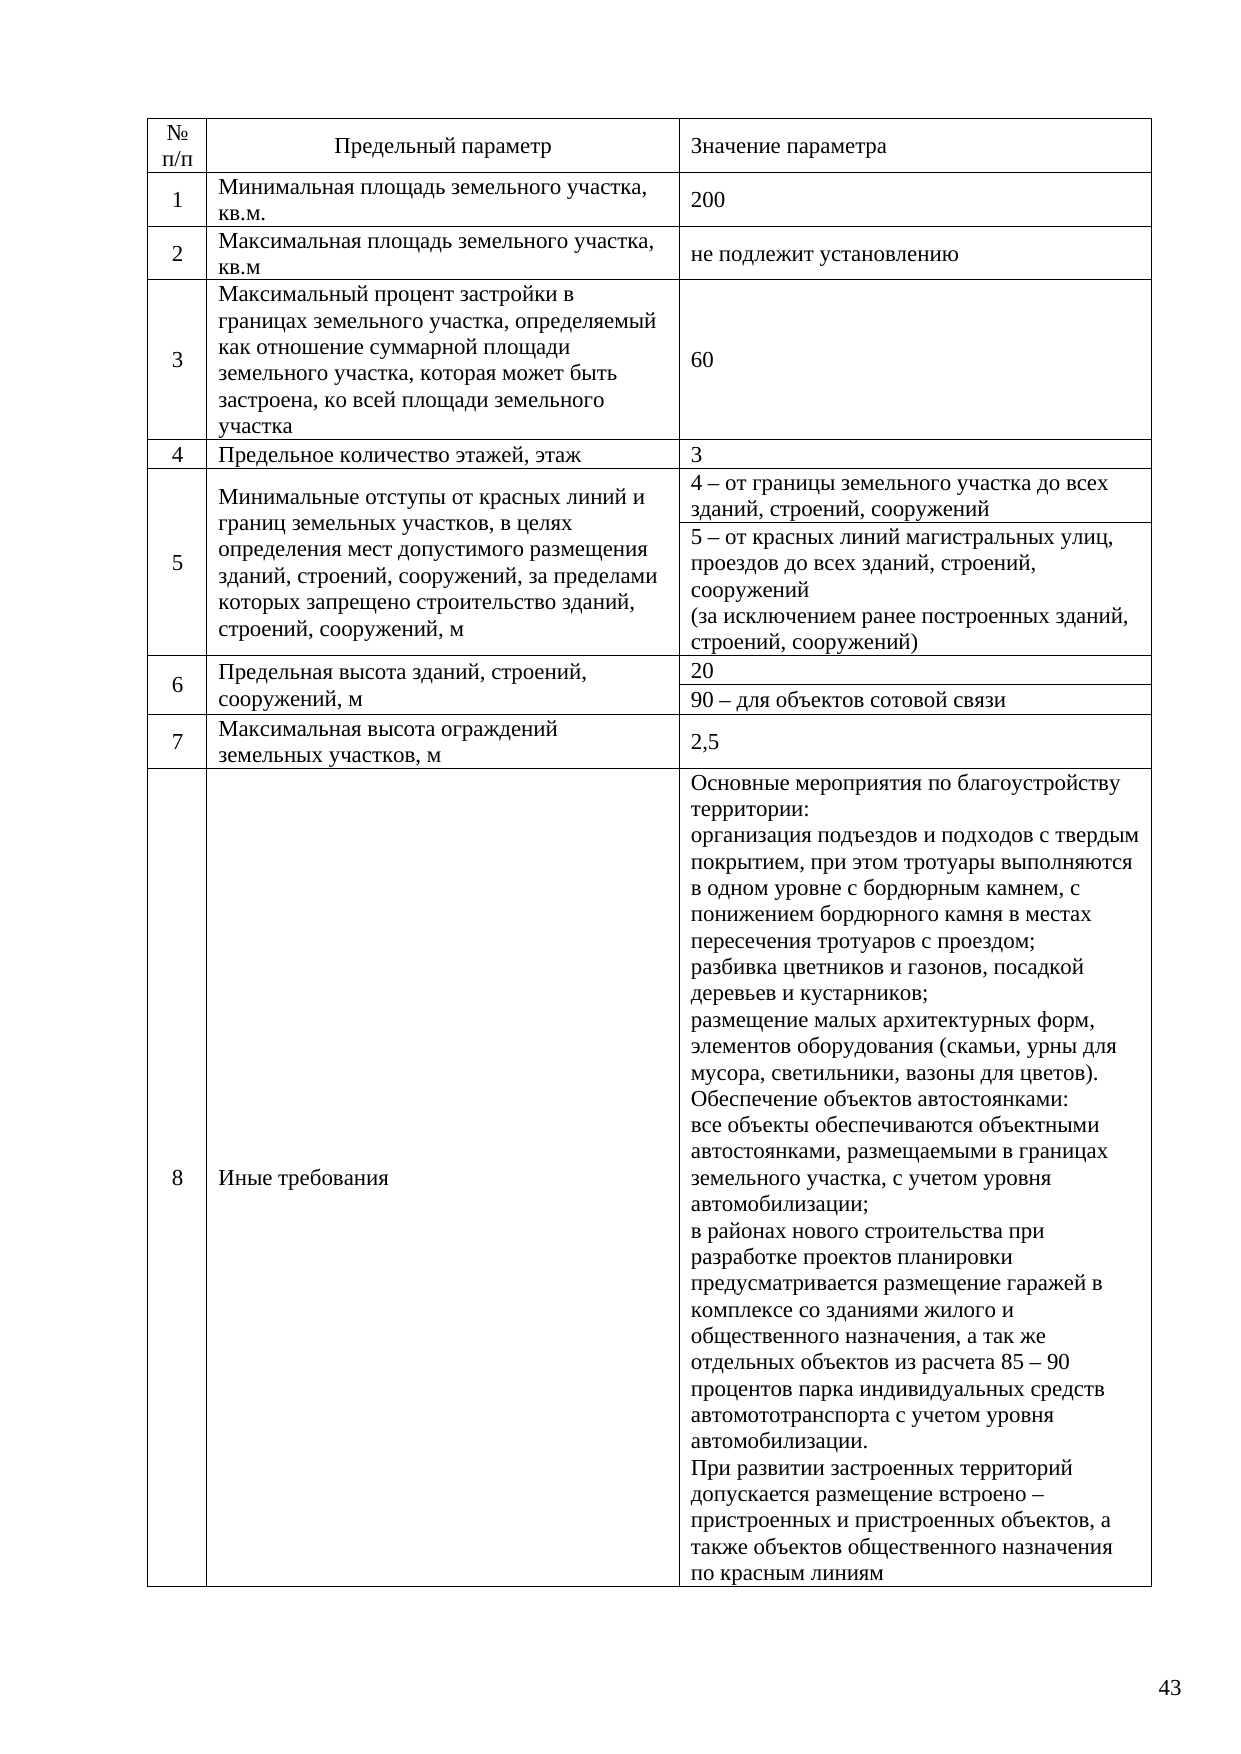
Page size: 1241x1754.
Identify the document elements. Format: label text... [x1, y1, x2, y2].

table_cell 6 [148, 656, 206, 714]
table_cell не подлежит установлению [680, 227, 1151, 279]
table_cell Максимальная высота ограждений земельных участков, м [207, 715, 679, 768]
table_header № п/п [148, 119, 206, 172]
table_cell 7 [148, 715, 206, 768]
table_cell 2 [148, 227, 206, 279]
table_cell 200 [680, 173, 1151, 226]
table_cell Минимальная площадь земельного участка, кв.м. [207, 173, 679, 226]
table_cell Минимальные отступы от красных линий и границ земельных участков, в целях определения мест допустимого размещения зданий, строений, сооружений, за пределами которых запрещено строительство зданий, строений, сооружений, м [207, 469, 679, 655]
table_header Предельный параметр [207, 119, 679, 172]
table_cell 4 [148, 440, 206, 468]
table_cell Максимальная площадь земельного участка, кв.м [207, 227, 679, 279]
table_cell 20 [680, 656, 1151, 684]
table_cell 5 – от красных линий магистральных улиц, проездов до всех зданий, строений, сооружений (за исключением ранее построенных зданий, строений, сооружений) [680, 523, 1151, 655]
table_cell 2,5 [680, 715, 1151, 768]
table_cell 5 [148, 469, 206, 655]
table_cell 1 [148, 173, 206, 226]
table_cell Предельное количество этажей, этаж [207, 440, 679, 468]
table_cell 4 – от границы земельного участка до всех зданий, строений, сооружений [680, 469, 1151, 522]
table_cell Иные требования [207, 769, 679, 1586]
table_cell Максимальный процент застройки в границах земельного участка, определяемый как отношение суммарной площади земельного участка, которая может быть застроена, ко всей площади земельного участка [207, 280, 679, 438]
table_cell 3 [680, 440, 1151, 468]
table_cell 90 – для объектов сотовой связи [680, 685, 1151, 714]
table_cell 8 [148, 769, 206, 1586]
table_header Значение параметра [680, 119, 1151, 172]
table_cell Основные мероприятия по благоустройству территории: организация подъездов и подходов с твердым покрытием, при этом тротуары выполняются в одном уровне с бордюрным камнем, с понижением бордюрного камня в местах пересечения тротуаров с проездом; разбивка цветников и газонов, посадкой деревьев и кустарников; размещение малых архитектурных форм, элементов оборудования (скамьи, урны для мусора, светильники, вазоны для цветов). Обеспечение объектов автостоянками: все объекты обеспечиваются объектными автостоянками, размещаемыми в границах земельного участка, с учетом уровня автомобилизации; в районах нового строительства при разработке проектов планировки предусматривается размещение гаражей в комплексе со зданиями жилого и общественного назначения, а так же отдельных объектов из расчета 85 – 90 процентов парка индивидуальных средств автомототранспорта с учетом уровня автомобилизации. При развитии застроенных территорий допускается размещение встроено – пристроенных и пристроенных объектов, а также объектов общественного назначения по красным линиям [680, 769, 1151, 1586]
table_cell 60 [680, 280, 1151, 438]
table_cell 3 [148, 280, 206, 438]
table_cell Предельная высота зданий, строений, сооружений, м [207, 656, 679, 714]
